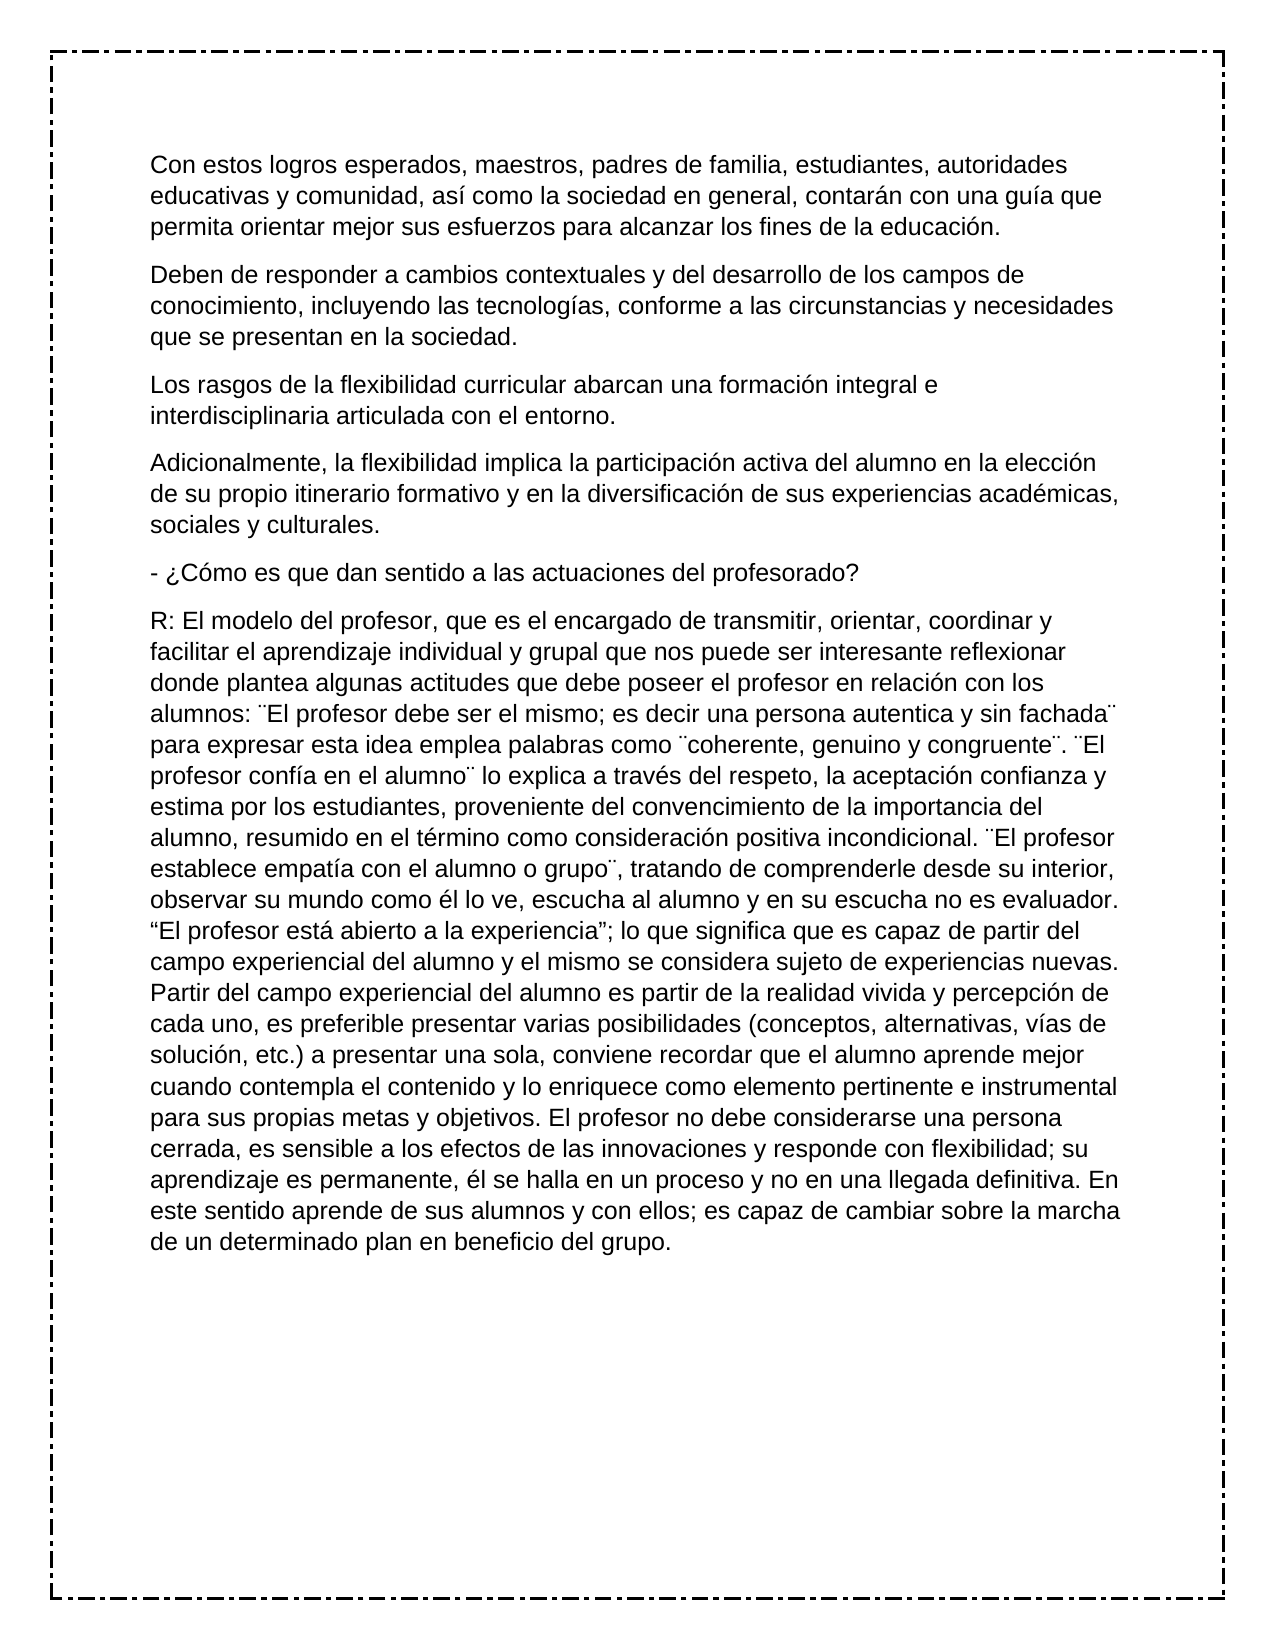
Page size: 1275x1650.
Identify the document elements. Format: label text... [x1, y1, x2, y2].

text Los rasgos de la flexibilidad curricular abarcan una formación integral e interdisciplinaria articulada con el entorno. [150, 369, 1125, 429]
text - ¿Cómo es que dan sentido a las actuaciones del profesorado? [150, 558, 1125, 587]
text Con estos logros esperados, maestros, padres de familia, estudiantes, autoridades educativas y comunidad, así como la sociedad en general, contarán con una guía que permita orientar mejor sus esfuerzos para alcanzar los fines de la educación. [150, 150, 1125, 241]
text Deben de responder a cambios contextuales y del desarrollo de los campos de conocimiento, incluyendo las tecnologías, conforme a las circunstancias y necesidades que se presentan en la sociedad. [150, 260, 1125, 351]
text R: El modelo del profesor, que es el encargado de transmitir, orientar, coordinar y facilitar el aprendizaje individual y grupal que nos puede ser interesante reflexionar donde plantea algunas actitudes que debe poseer el profesor en relación con los alumnos: ¨El profesor debe ser el mismo; es decir una persona autentica y sin fachada¨ para expresar esta idea emplea palabras como ¨coherente, genuino y congruente¨. ¨El profesor confía en el alumno¨ lo explica a través del respeto, la aceptación confianza y estima por los estudiantes, proveniente del convencimiento de la importancia del alumno, resumido en el término como consideración positiva incondicional. ¨El profesor establece empatía con el alumno o grupo¨, tratando de comprenderle desde su interior, observar su mundo como él lo ve, escucha al alumno y en su escucha no es evaluador. “El profesor está abierto a la experiencia”; lo que significa que es capaz de partir del campo experiencial del alumno y el mismo se considera sujeto de experiencias nuevas. Partir del campo experiencial del alumno es partir de la realidad vivida y percepción de cada uno, es preferible presentar varias posibilidades (conceptos, alternativas, vías de solución, etc.) a presentar una sola, conviene recordar que el alumno aprende mejor cuando contempla el contenido y lo enriquece como elemento pertinente e instrumental para sus propias metas y objetivos. El profesor no debe considerarse una persona cerrada, es sensible a los efectos de las innovaciones y responde con flexibilidad; su aprendizaje es permanente, él se halla en un proceso y no en una llegada definitiva. En este sentido aprende de sus alumnos y con ellos; es capaz de cambiar sobre la marcha de un determinado plan en beneficio del grupo. [150, 606, 1125, 1255]
text Adicionalmente, la flexibilidad implica la participación activa del alumno en la elección de su propio itinerario formativo y en la diversificación de sus experiencias académicas, sociales y culturales. [150, 448, 1125, 539]
